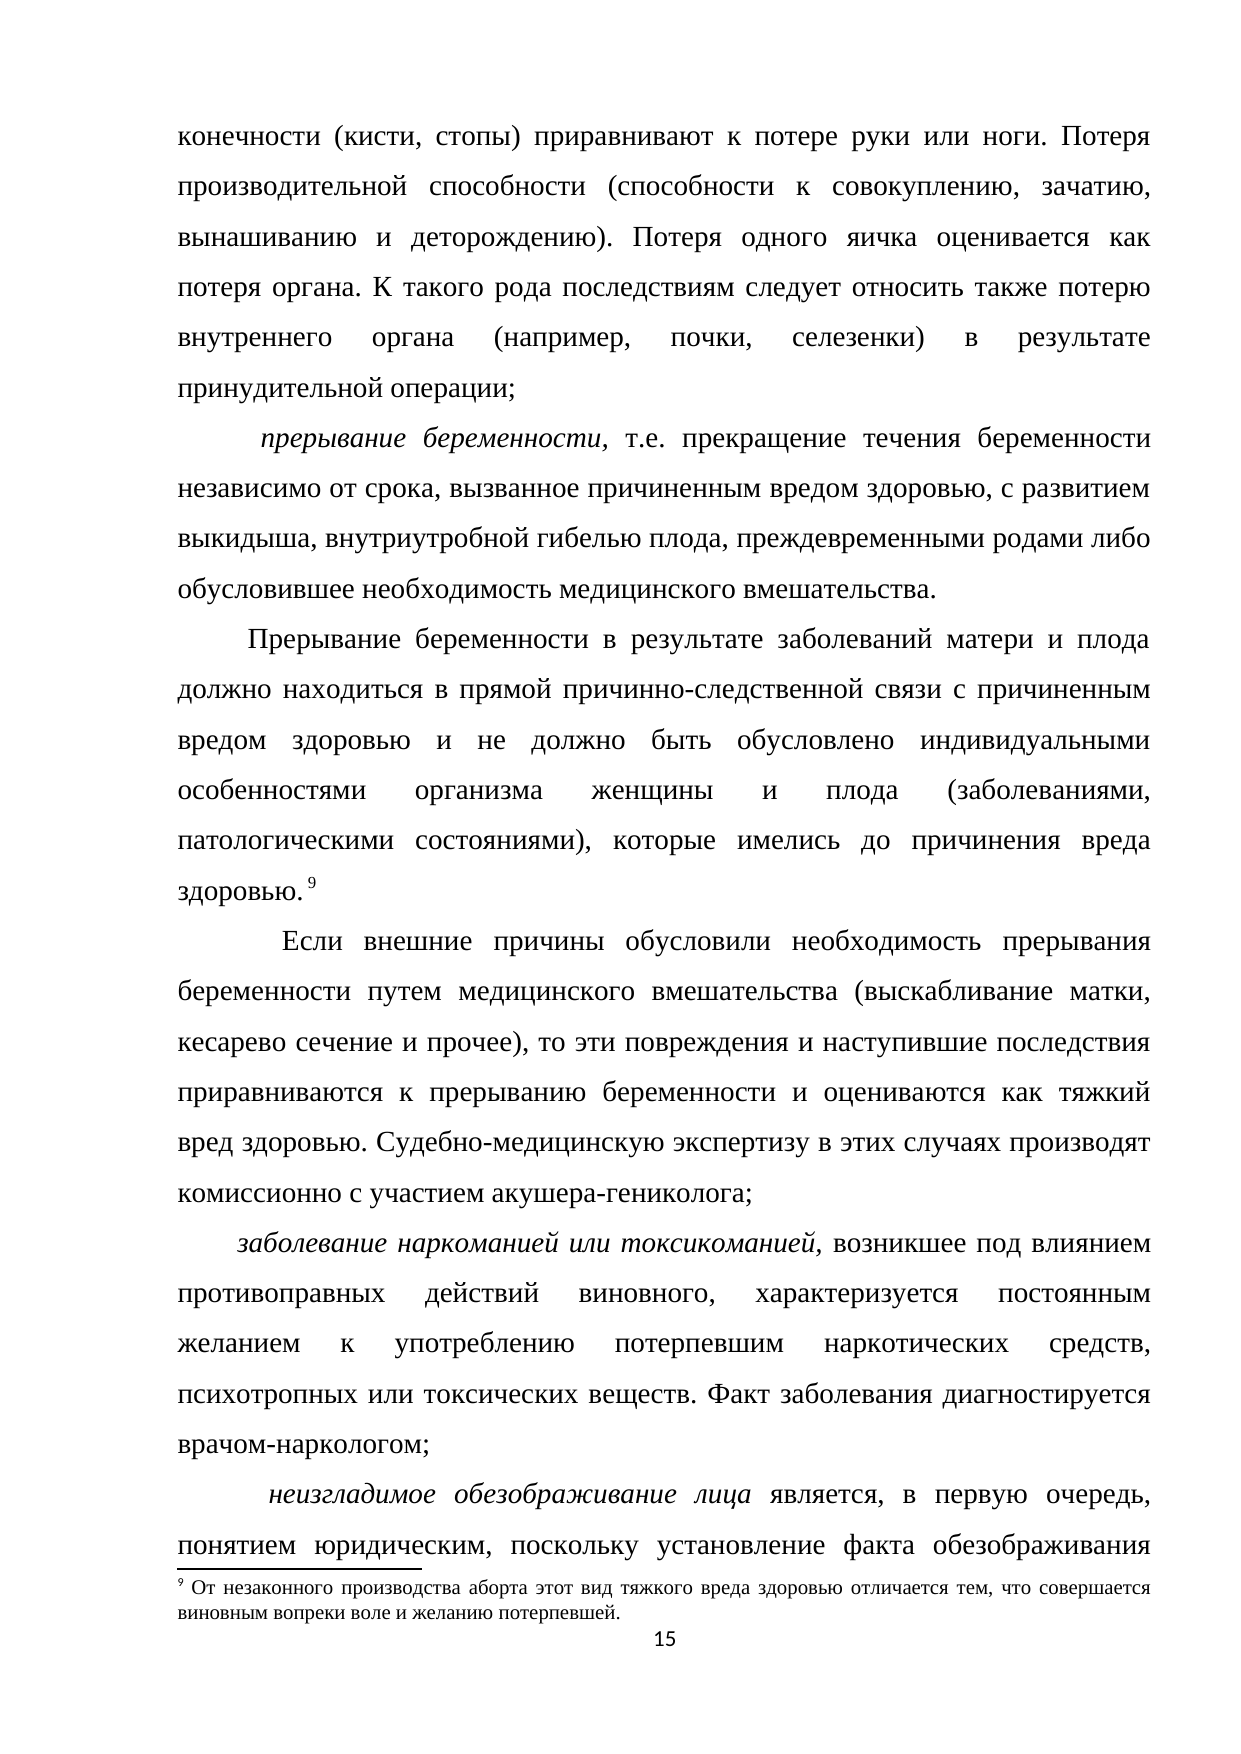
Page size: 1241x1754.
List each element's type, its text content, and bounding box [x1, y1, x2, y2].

text заболевание наркоманией или токсикоманией, возникшее под влиянием противоправных действий виновного, характеризуется постоянным желанием к употреблению потерпевшим наркотических средств, психотропных или токсических веществ. Факт заболевания диагностируется врачом-наркологом; [177, 1225, 1152, 1460]
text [177, 118, 1152, 403]
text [177, 1477, 1152, 1560]
text Если внешние причины обусловили необходимость прерывания беременности путем медицинского вмешательства (выскабливание матки, кесарево сечение и прочее), то эти повреждения и наступившие последствия приравниваются к прерыванию беременности и оцениваются как тяжкий вред здоровью. Судебно-медицинскую экспертизу в этих случаях производят комиссионно с участием акушера-гениколога; [177, 923, 1152, 1208]
text прерывание беременности, т.е. прекращение течения беременности независимо от срока, вызванное причиненным вредом здоровью, с развитием выкидыша, внутриутробной гибелью плода, преждевременными родами либо обусловившее необходимость медицинского вмешательства. [177, 420, 1152, 604]
text Прерывание беременности в результате заболеваний матери и плода должно находиться в прямой причинно-следственной связи с причиненным вредом здоровью и не должно быть обусловлено индивидуальными особенностями организма женщины и плода (заболеваниями, патологическими состояниями), которые имелись до причинения вреда здоровью. [177, 621, 1152, 906]
